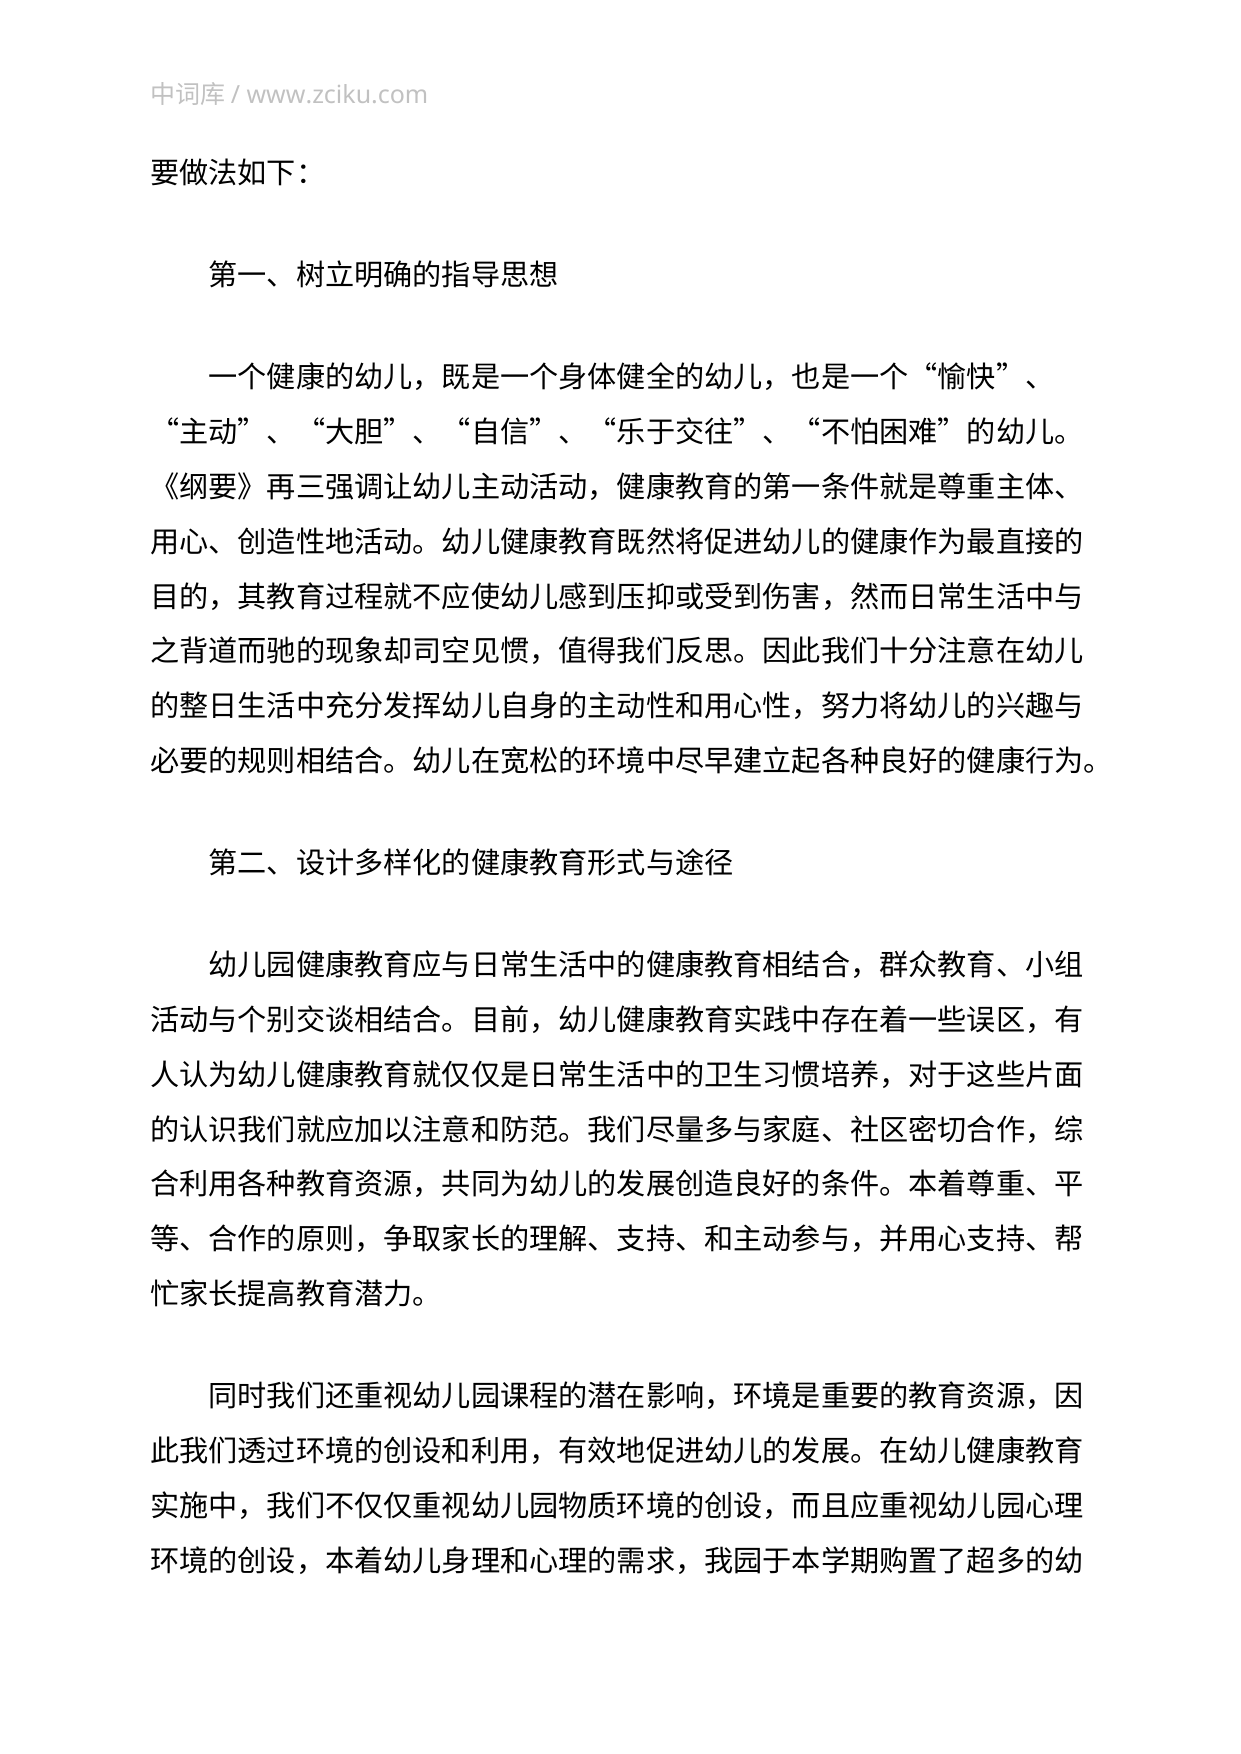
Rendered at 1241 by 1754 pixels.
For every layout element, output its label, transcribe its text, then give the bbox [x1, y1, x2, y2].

text 第二、设计多样化的健康教育形式与途径 [150, 839, 1090, 882]
text 第一、树立明确的指导思想 [150, 252, 1090, 294]
text 幼儿园健康教育应与日常生活中的健康教育相结合，群众教育、小组活动与个别交谈相结合。目前，幼儿健康教育实践中存在着一些误区，有人认为幼儿健康教育就仅仅是日常生活中的卫生习惯培养，对于这些片面的认识我们就应加以注意和防范。我们尽量多与家庭、社区密切合作，综合利用各种教育资源，共同为幼儿的发展创造良好的条件。本着尊重、平等、合作的原则，争取家长的理解、支持、和主动参与，并用心支持、帮忙家长提高教育潜力。 [150, 941, 1090, 1313]
text 一个健康的幼儿，既是一个身体健全的幼儿，也是一个“愉快”、“主动”、“大胆”、“自信”、“乐于交往”、“不怕困难”的幼儿。《纲要》再三强调让幼儿主动活动，健康教育的第一条件就是尊重主体、用心、创造性地活动。幼儿健康教育既然将促进幼儿的健康作为最直接的目的，其教育过程就不应使幼儿感到压抑或受到伤害，然而日常生活中与之背道而驰的现象却司空见惯，值得我们反思。因此我们十分注意在幼儿的整日生活中充分发挥幼儿自身的主动性和用心性，努力将幼儿的兴趣与必要的规则相结合。幼儿在宽松的环境中尽早建立起各种良好的健康行为。 [150, 353, 1090, 780]
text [150, 1372, 1090, 1579]
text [150, 150, 1090, 192]
